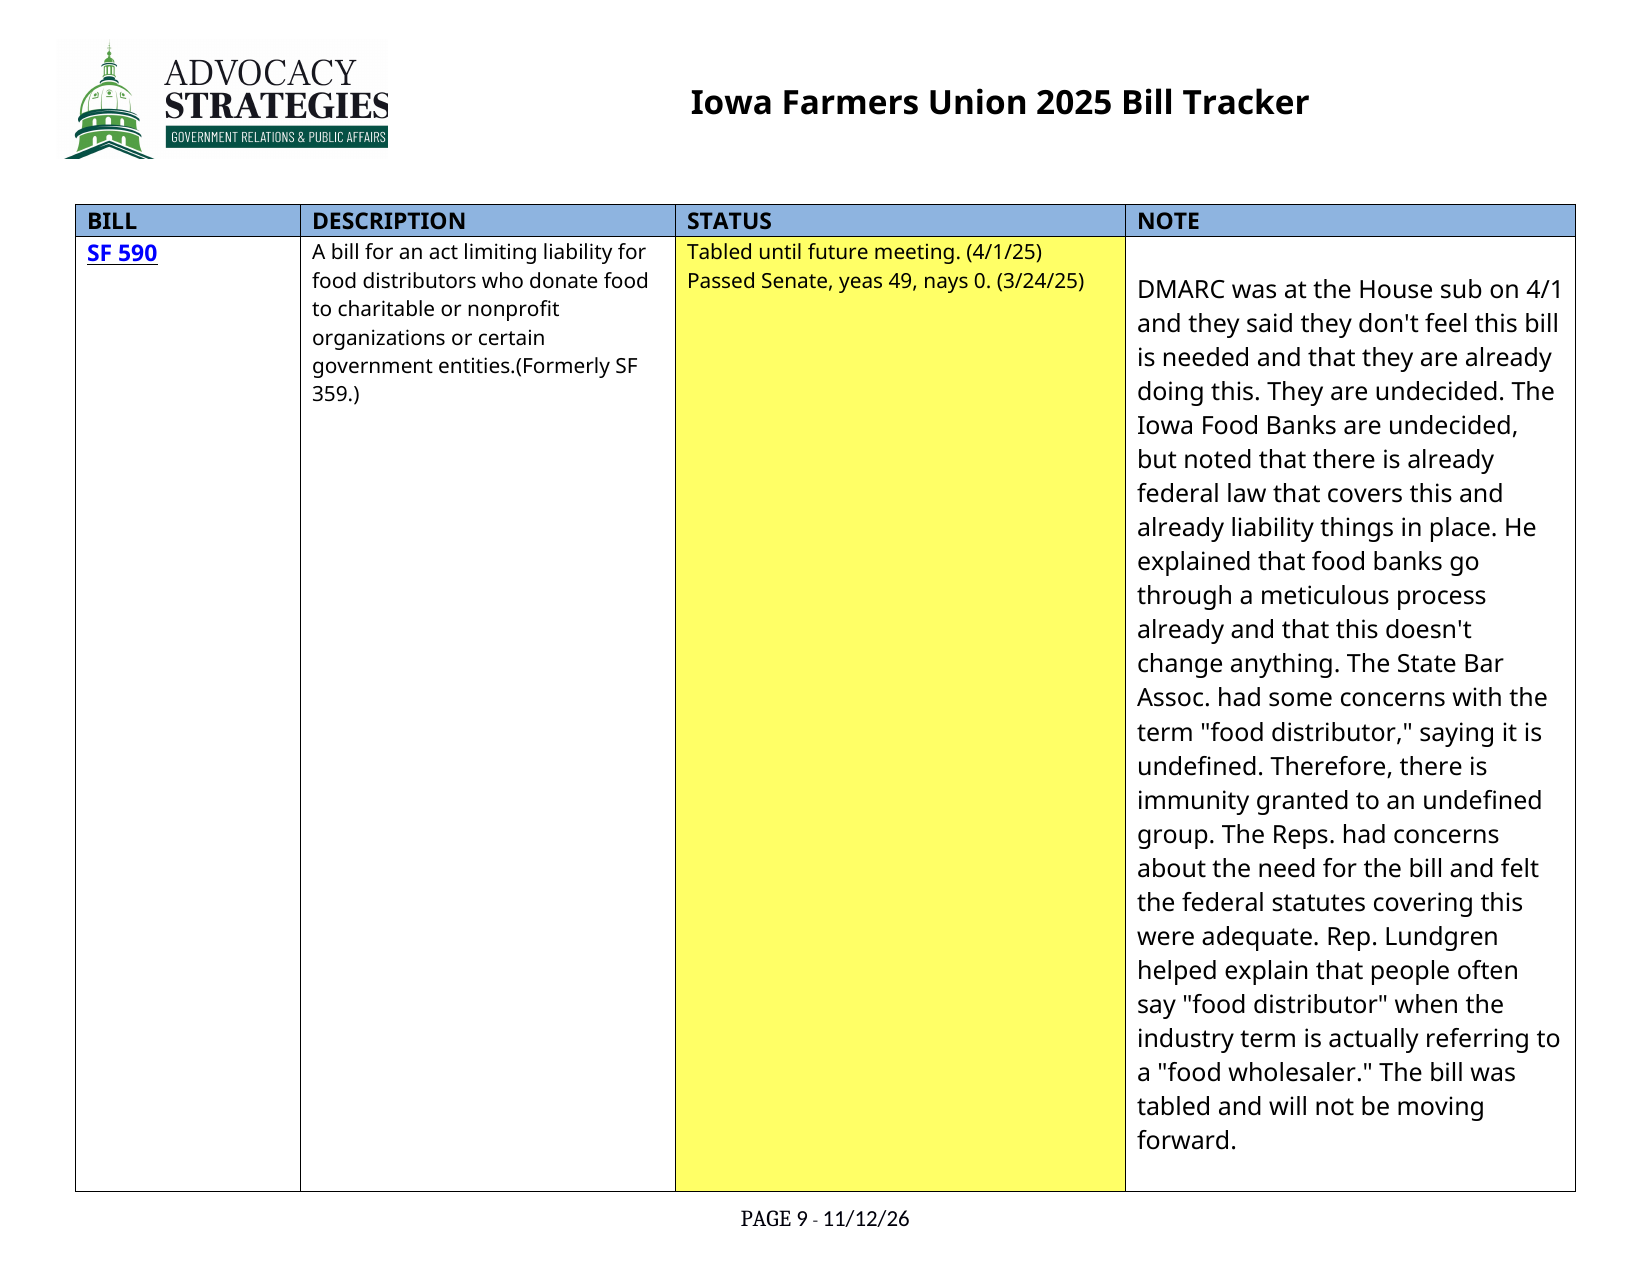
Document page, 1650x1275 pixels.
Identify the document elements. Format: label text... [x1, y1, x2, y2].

table_header DESCRIPTION [301, 205, 675, 236]
table_header STATUS [676, 205, 1125, 236]
table_header NOTE [1126, 205, 1575, 236]
table_cell SF 590 [76, 237, 300, 1191]
table_cell A bill for an act limiting liability for food distributors who donate food to charitable or nonprofit organizations or certain government entities.(Formerly SF 359.) [301, 237, 675, 1191]
table_cell Tabled until future meeting. (4/1/25)Passed Senate, yeas 49, nays 0. (3/24/25) [676, 237, 1125, 1191]
table_cell DMARC was at the House sub on 4/1 and they said they don't feel this bill is needed and that they are already doing this. They are undecided. The Iowa Food Banks are undecided, but noted that there is already federal law that covers this and already liability things in place. He explained that food banks go through a meticulous process already and that this doesn't change anything. The State Bar Assoc. had some concerns with the term "food distributor," saying it is undefined. Therefore, there is immunity granted to an undefined group. The Reps. had concerns about the need for the bill and felt the federal statutes covering this were adequate. Rep. Lundgren helped explain that people often say "food distributor" when the industry term is actually referring to a "food wholesaler." The bill was tabled and will not be moving forward. [1126, 237, 1575, 1191]
table_header BILL [76, 205, 300, 236]
picture [56, 39, 389, 159]
